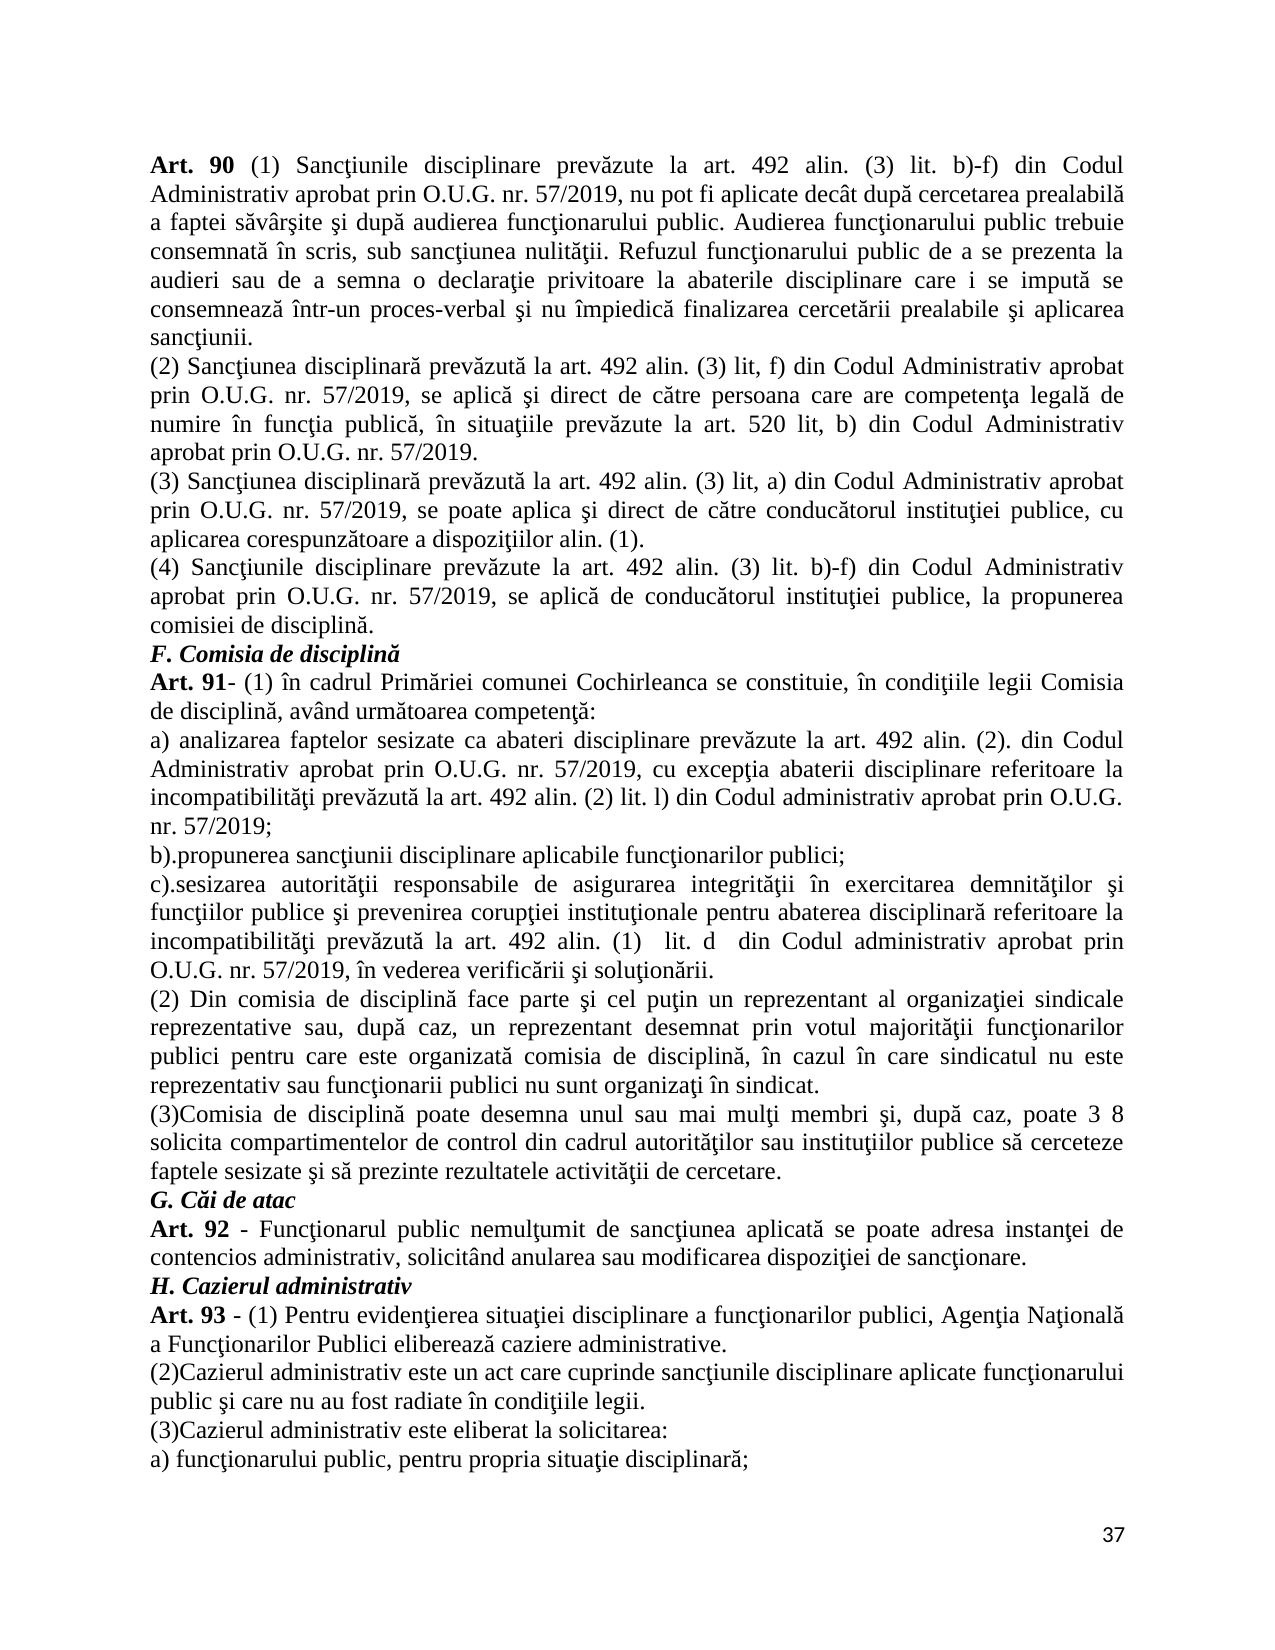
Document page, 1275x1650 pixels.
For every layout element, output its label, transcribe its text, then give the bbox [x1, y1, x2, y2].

text (3) Sancţiunea disciplinară prevăzută la art. 492 alin. (3) lit, a) din Codul Administrativ aprobat prin O.U.G. nr. 57/2019, se poate aplica şi direct de către conducătorul instituţiei publice, cu aplicarea corespunzătoare a dispoziţiilor alin. (1). [150, 466, 1125, 552]
text G. Căi de atac [150, 1185, 1125, 1214]
text a) funcţionarului public, pentru propria situaţie disciplinară; [150, 1444, 1125, 1472]
text F. Comisia de disciplină [150, 639, 1125, 667]
text (2) Sancţiunea disciplinară prevăzută la art. 492 alin. (3) lit, f) din Codul Administrativ aprobat prin O.U.G. nr. 57/2019, se aplică şi direct de către persoana care are competenţa legală de numire în funcţia publică, în situaţiile prevăzute la art. 520 lit, b) din Codul Administrativ aprobat prin O.U.G. nr. 57/2019. [150, 351, 1125, 466]
text H. Cazierul administrativ [150, 1271, 1125, 1300]
text Art. 92 - Funcţionarul public nemulţumit de sancţiunea aplicată se poate adresa instanţei de contencios administrativ, solicitând anularea sau modificarea dispoziţiei de sancţionare. [150, 1214, 1125, 1271]
text (3)Cazierul administrativ este eliberat la solicitarea: [150, 1415, 1125, 1444]
text (3)Comisia de disciplină poate desemna unul sau mai mulţi membri şi, după caz, poate 3 8 solicita compartimentelor de control din cadrul autorităţilor sau instituţiilor publice să cerceteze faptele sesizate şi să prezinte rezultatele activităţii de cercetare. [150, 1099, 1125, 1185]
text (2) Din comisia de disciplină face parte şi cel puţin un reprezentant al organizaţiei sindicale reprezentative sau, după caz, un reprezentant desemnat prin votul majorităţii funcţionarilor publici pentru care este organizată comisia de disciplină, în cazul în care sindicatul nu este reprezentativ sau funcţionarii publici nu sunt organizaţi în sindicat. [150, 984, 1125, 1099]
text Art. 90 (1) Sancţiunile disciplinare prevăzute la art. 492 alin. (3) lit. b)-f) din Codul Administrativ aprobat prin O.U.G. nr. 57/2019, nu pot fi aplicate decât după cercetarea prealabilă a faptei săvârşite şi după audierea funcţionarului public. Audierea funcţionarului public trebuie consemnată în scris, sub sancţiunea nulităţii. Refuzul funcţionarului public de a se prezenta la audieri sau de a semna o declaraţie privitoare la abaterile disciplinare care i se impută se consemnează într-un proces-verbal şi nu împiedică finalizarea cercetării prealabile şi aplicarea sancţiunii. [150, 150, 1125, 351]
text Art. 93 - (1) Pentru evidenţierea situaţiei disciplinare a funcţionarilor publici, Agenţia Naţională a Funcţionarilor Publici eliberează caziere administrative. [150, 1300, 1125, 1357]
text b).propunerea sancţiunii disciplinare aplicabile funcţionarilor publici; [150, 840, 1125, 869]
text (2)Cazierul administrativ este un act care cuprinde sancţiunile disciplinare aplicate funcţionarului public şi care nu au fost radiate în condiţiile legii. [150, 1357, 1125, 1415]
text (4) Sancţiunile disciplinare prevăzute la art. 492 alin. (3) lit. b)-f) din Codul Administrativ aprobat prin O.U.G. nr. 57/2019, se aplică de conducătorul instituţiei publice, la propunerea comisiei de disciplină. [150, 552, 1125, 639]
text Art. 91- (1) în cadrul Primăriei comunei Cochirleanca se constituie, în condiţiile legii Comisia de disciplină, având următoarea competenţă: [150, 667, 1125, 725]
text a) analizarea faptelor sesizate ca abateri disciplinare prevăzute la art. 492 alin. (2). din Codul Administrativ aprobat prin O.U.G. nr. 57/2019, cu excepţia abaterii disciplinare referitoare la incompatibilităţi prevăzută la art. 492 alin. (2) lit. l) din Codul administrativ aprobat prin O.U.G. nr. 57/2019; [150, 725, 1125, 840]
text c).sesizarea autorităţii responsabile de asigurarea integrităţii în exercitarea demnităţilor şi funcţiilor publice şi prevenirea corupţiei instituţionale pentru abaterea disciplinară referitoare la incompatibilităţi prevăzută la art. 492 alin. (1) lit. d din Codul administrativ aprobat prin O.U.G. nr. 57/2019, în vederea verificării şi soluţionării. [150, 869, 1125, 984]
